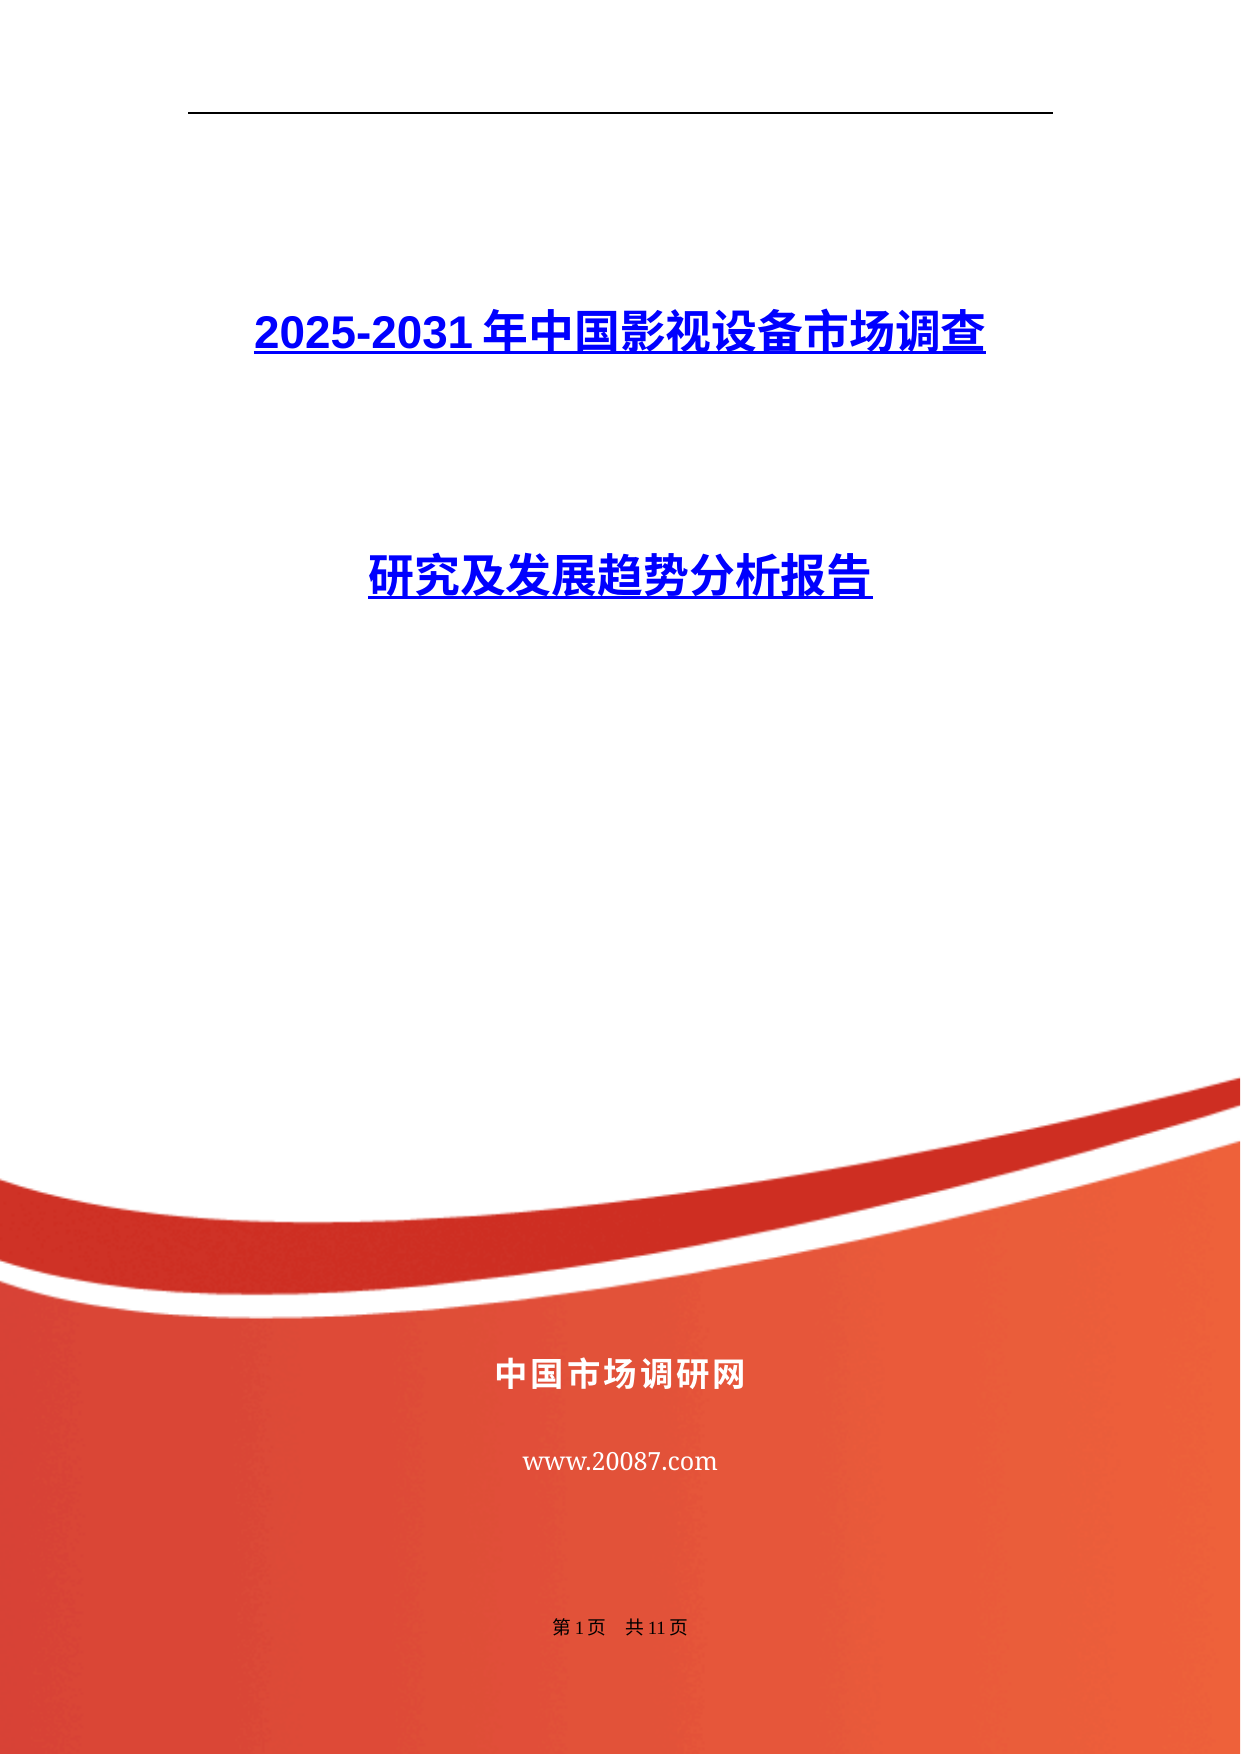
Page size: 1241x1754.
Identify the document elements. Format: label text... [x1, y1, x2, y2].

table_header 2025-2031年中国影视设备市场调查研究及发展趋势分析报告 [188, 207, 1053, 773]
picture [0, 1006, 1241, 1754]
text www.20087.com [187, 1428, 1053, 1493]
subtitle 中国市场调研网 [187, 1339, 1053, 1404]
